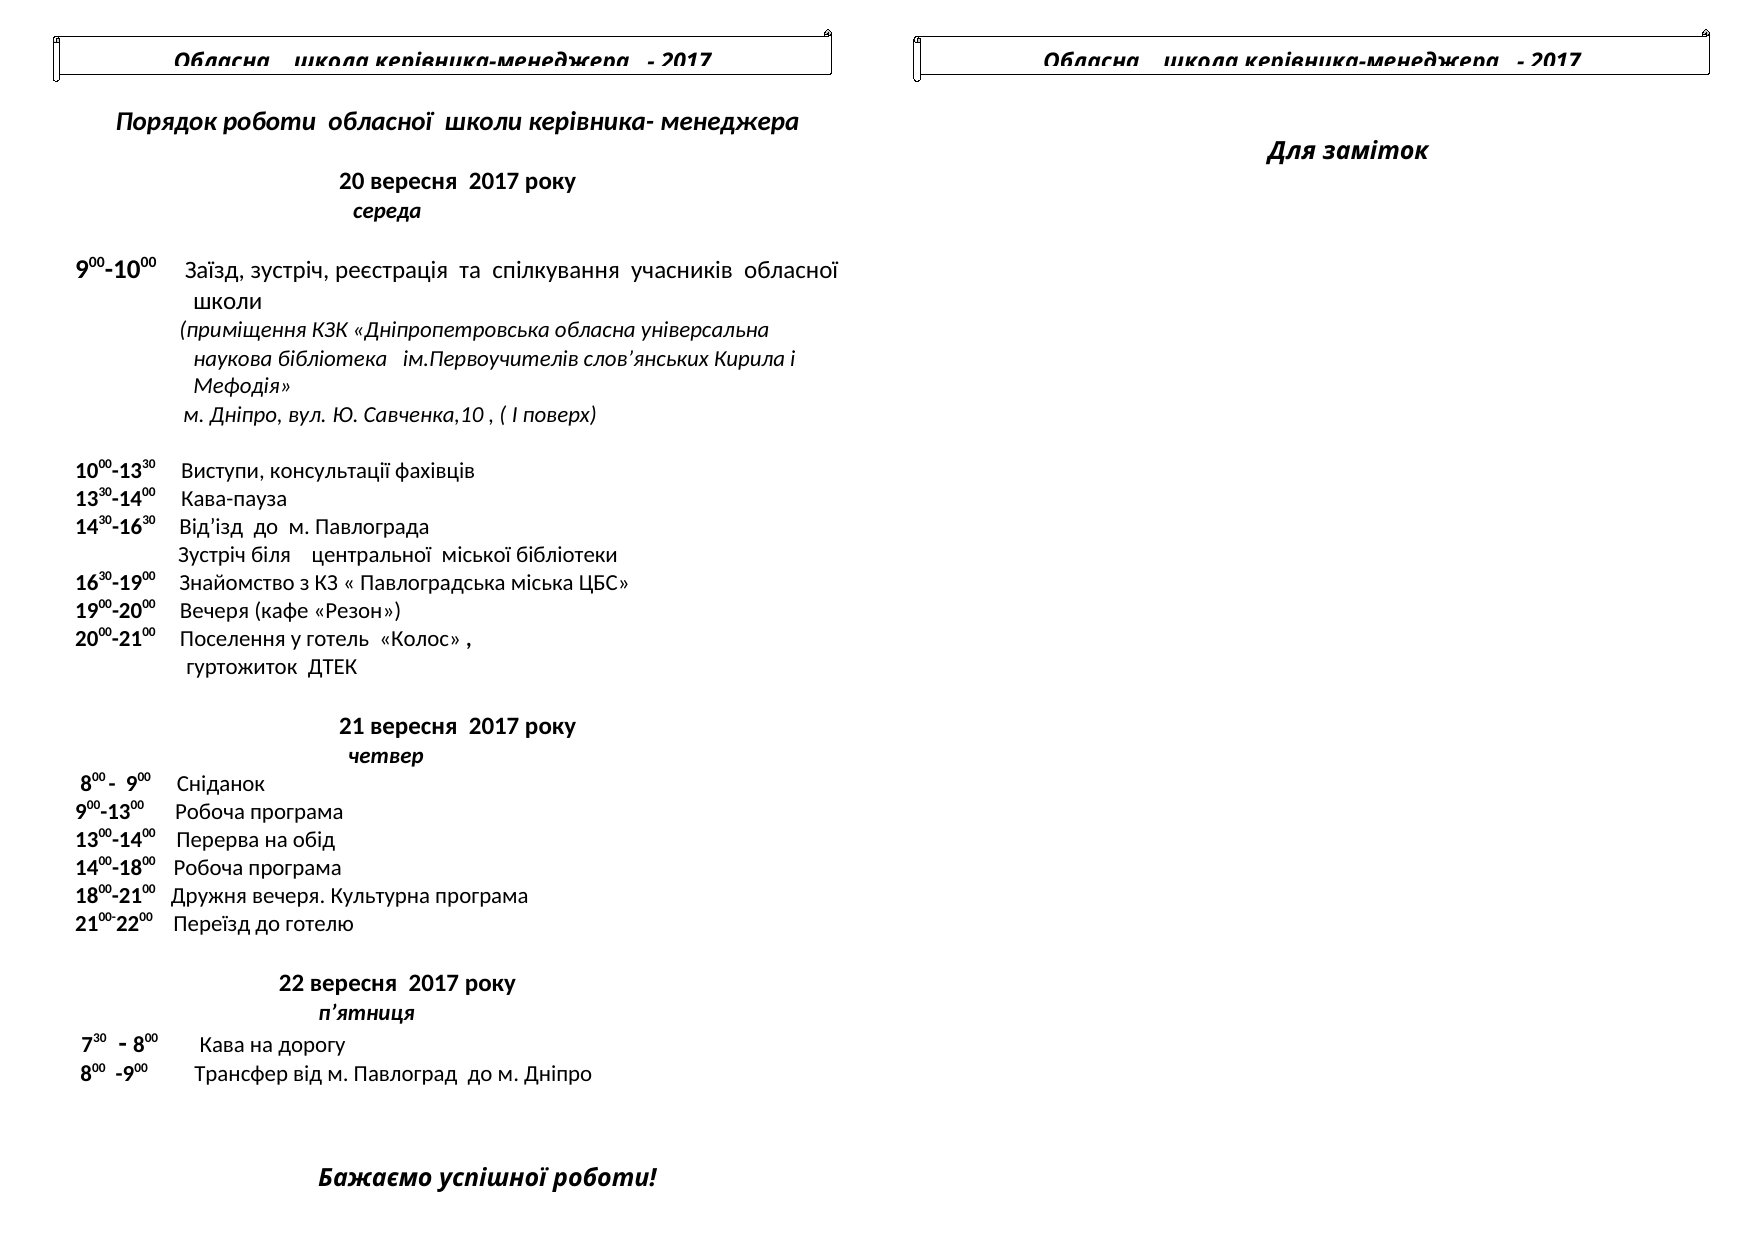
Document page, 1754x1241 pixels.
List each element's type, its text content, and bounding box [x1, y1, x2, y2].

text четвер [75, 741, 840, 769]
text 1800-2100 Дружня вечеря. Культурна програма [75, 881, 840, 909]
text 1400-1800 Робоча програма [75, 853, 840, 881]
text 21 вересня 2017 року [75, 710, 840, 741]
text Зустріч біля центральної міської бібліотеки [75, 540, 840, 568]
text 730 - 800 Кава на дорогу [75, 1026, 840, 1059]
list гуртожиток ДТЕК [150, 652, 840, 680]
text 22 вересня 2017 року [75, 968, 840, 998]
text 1630-1900 Знайомство з КЗ « Павлоградська міська ЦБС» [75, 568, 840, 596]
text 2100-2200 Переїзд до готелю [75, 909, 840, 937]
text 1300-1400 Перерва на обід [75, 825, 840, 853]
text середа [75, 196, 840, 224]
text 800 -900 Трансфер від м. Павлоград до м. Дніпро [75, 1059, 840, 1087]
text Порядок роботи обласної школи керівника- менеджера [75, 104, 840, 137]
text 1000-1330 Виступи, консультації фахівців [75, 456, 840, 484]
text 2000-2100 Поселення у готель «Колос» , [75, 624, 840, 652]
text 1900-2000 Вечеря (кафе «Резон») [75, 596, 840, 624]
text Для заміток [914, 132, 1754, 167]
text 800 - 900 Сніданок [75, 769, 840, 797]
text 1430-1630 Від’ізд до м. Павлограда [75, 512, 840, 540]
text (приміщення КЗК «Дніпропетровська обласна універсальна наукова бібліотека ім.Первоучителів слов’янських Кирила і Мефодія» [75, 316, 840, 400]
text м. Дніпро, вул. Ю. Савченка,10 , ( І поверх) [75, 400, 840, 428]
text 900-1300 Робоча програма [75, 797, 840, 825]
text 1330-1400 Кава-пауза [75, 484, 840, 512]
text 900-1000 Заїзд, зустріч, реєстрація та спілкування учасників обласної школи [75, 252, 840, 316]
text п’ятниця [75, 998, 840, 1026]
text 20 вересня 2017 року [75, 166, 840, 196]
